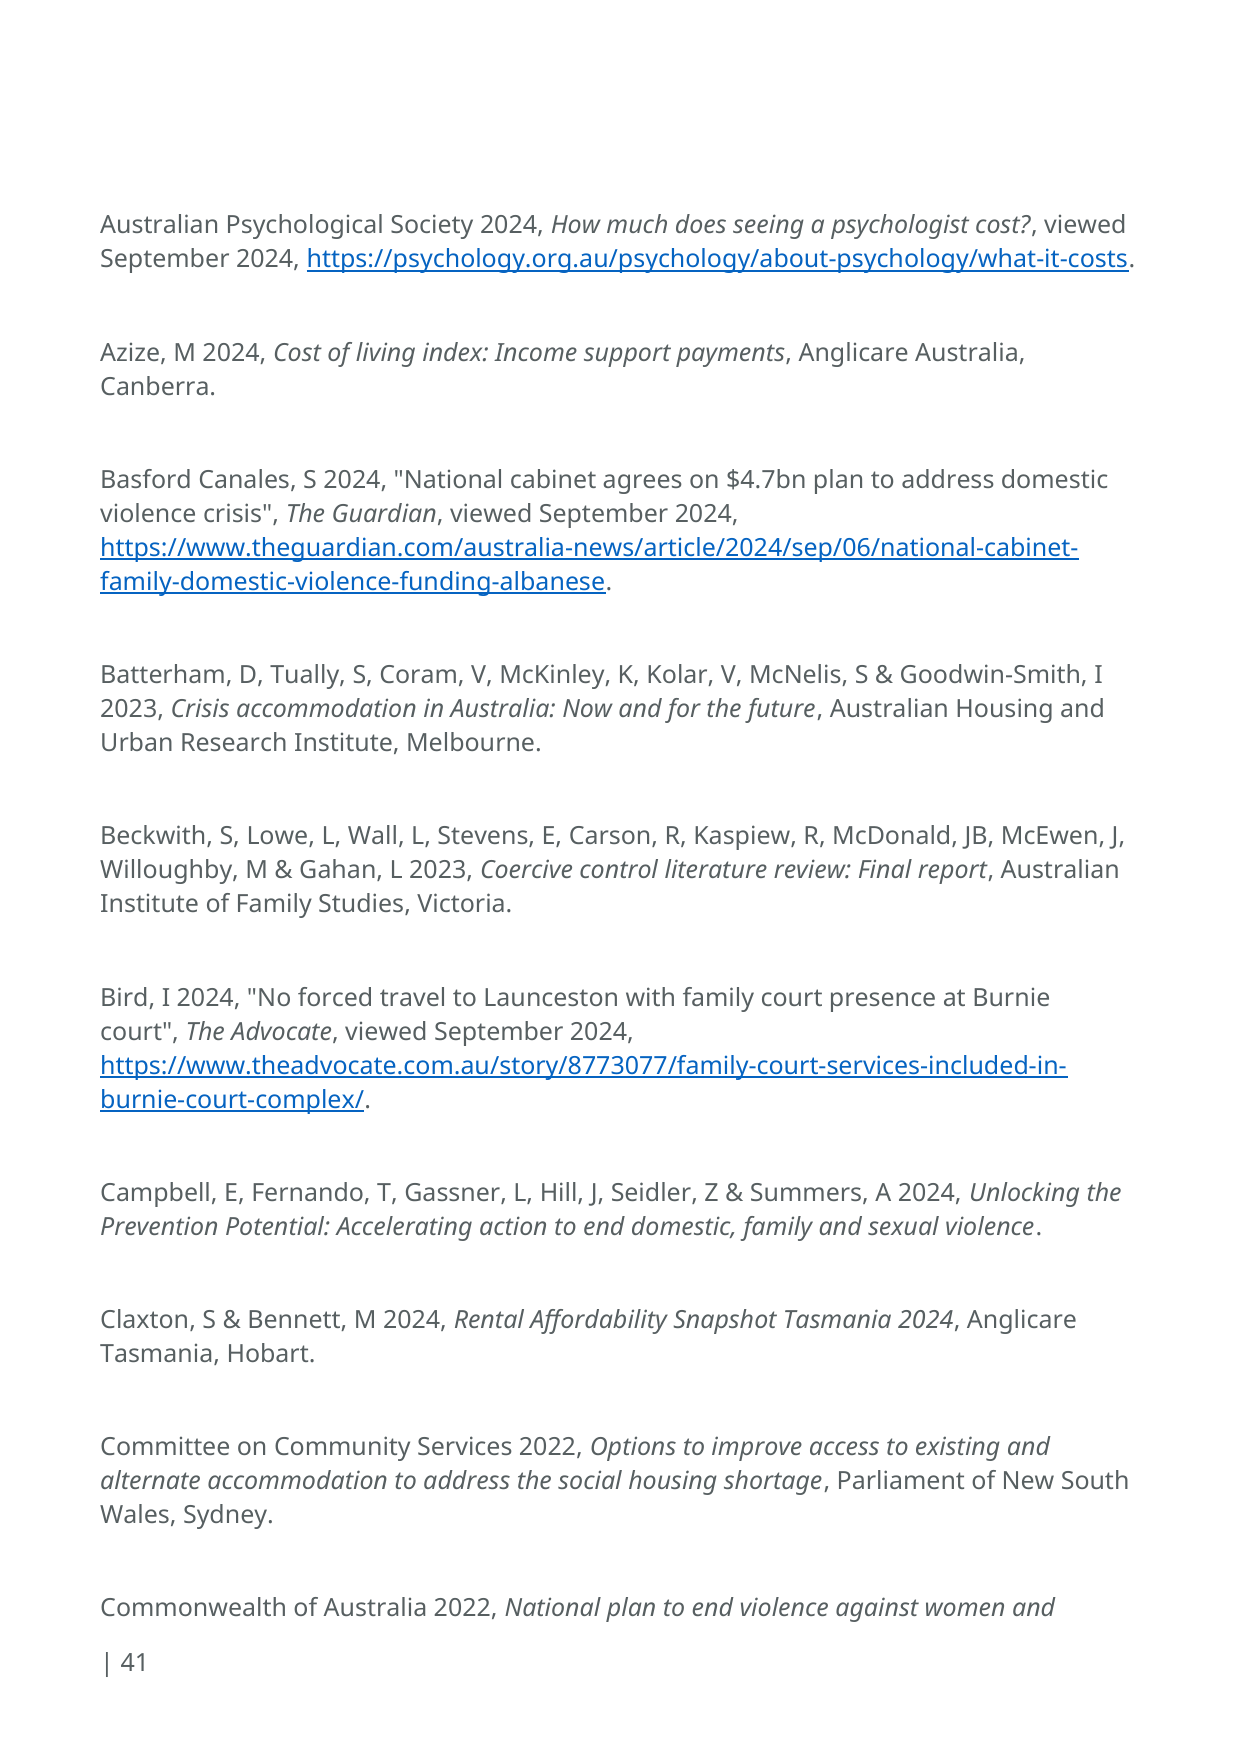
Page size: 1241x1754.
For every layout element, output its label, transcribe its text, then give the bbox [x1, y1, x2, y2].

text Campbell, E, Fernando, T, Gassner, L, Hill, J, Seidler, Z & Summers, A 2024, Unlocking the Prevention Potential: Accelerating action to end domestic, family and sexual violence. [100, 1174, 1136, 1243]
text Beckwith, S, Lowe, L, Wall, L, Stevens, E, Carson, R, Kaspiew, R, McDonald, JB, McEwen, J, Willoughby, M & Gahan, L 2023, Coercive control literature review: Final report, Australian Institute of Family Studies, Victoria. [100, 818, 1136, 920]
text Committee on Community Services 2022, Options to improve access to existing and alternate accommodation to address the social housing shortage, Parliament of New South Wales, Sydney. [100, 1429, 1136, 1531]
text Australian Psychological Society 2024, How much does seeing a psychologist cost?, viewed September 2024, https://psychology.org.au/psychology/about-psychology/what-it-costs. [100, 207, 1136, 275]
text Batterham, D, Tually, S, Coram, V, McKinley, K, Kolar, V, McNelis, S & Goodwin-Smith, I 2023, Crisis accommodation in Australia: Now and for the future, Australian Housing and Urban Research Institute, Melbourne. [100, 657, 1136, 759]
text Basford Canales, S 2024, "National cabinet agrees on $4.7bn plan to address domestic violence crisis", The Guardian, viewed September 2024, https://www.theguardian.com/australia-news/article/2024/sep/06/national-cabinet-family-domestic-violence-funding-albanese. [100, 461, 1136, 598]
text Azize, M 2024, Cost of living index: Income support payments, Anglicare Australia, Canberra. [100, 334, 1136, 402]
text Claxton, S & Bennett, M 2024, Rental Affordability Snapshot Tasmania 2024, Anglicare Tasmania, Hobart. [100, 1302, 1136, 1370]
text Bird, I 2024, "No forced travel to Launceston with family court presence at Burnie court", The Advocate, viewed September 2024, https://www.theadvocate.com.au/story/8773077/family-court-services-included-in-burnie-court-complex/. [100, 979, 1136, 1115]
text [100, 1590, 1136, 1624]
